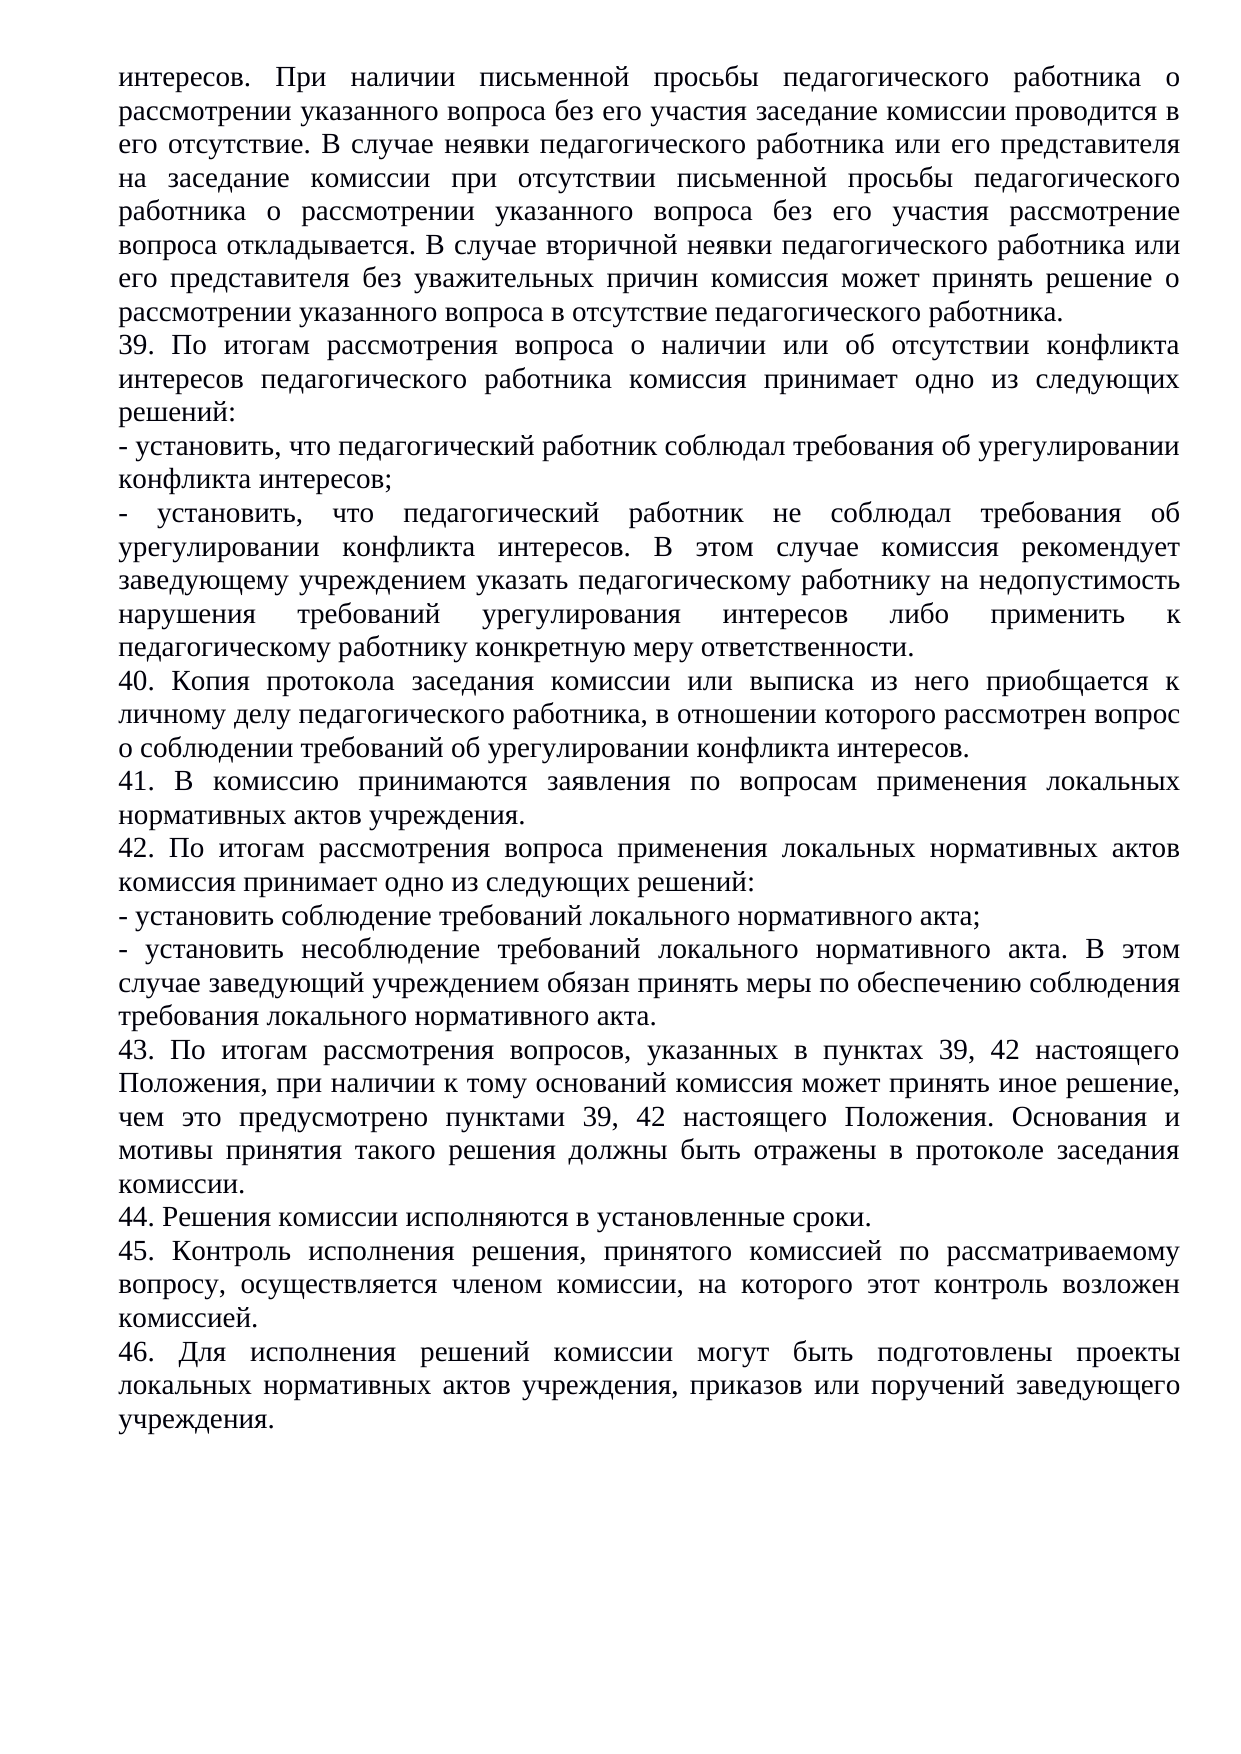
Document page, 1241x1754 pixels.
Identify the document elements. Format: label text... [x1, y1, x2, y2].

text 44. Решения комиссии исполняются в установленные сроки. [118, 1199, 1181, 1233]
text 41. В комиссию принимаются заявления по вопросам применения локальных нормативных актов учреждения. [118, 763, 1181, 831]
text 42. По итогам рассмотрения вопроса применения локальных нормативных актов комиссия принимает одно из следующих решений: [118, 831, 1181, 898]
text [118, 59, 1181, 327]
text - установить, что педагогический работник соблюдал требования об урегулировании конфликта интересов; [118, 428, 1181, 495]
text 39. По итогам рассмотрения вопроса о наличии или об отсутствии конфликта интересов педагогического работника комиссия принимает одно из следующих решений: [118, 327, 1181, 428]
text 46. Для исполнения решений комиссии могут быть подготовлены проекты локальных нормативных актов учреждения, приказов или поручений заведующего учреждения. [118, 1334, 1181, 1434]
text 45. Контроль исполнения решения, принятого комиссией по рассматриваемому вопросу, осуществляется членом комиссии, на которого этот контроль возложен комиссией. [118, 1233, 1181, 1334]
text - установить соблюдение требований локального нормативного акта; [118, 898, 1181, 931]
text - установить, что педагогический работник не соблюдал требования об урегулировании конфликта интересов. В этом случае комиссия рекомендует заведующему учреждением указать педагогическому работнику на недопустимость нарушения требований урегулирования интересов либо применить к педагогическому работнику конкретную меру ответственности. [118, 495, 1181, 663]
text - установить несоблюдение требований локального нормативного акта. В этом случае заведующий учреждением обязан принять меры по обеспечению соблюдения требования локального нормативного акта. [118, 931, 1181, 1032]
text 40. Копия протокола заседания комиссии или выписка из него приобщается к личному делу педагогического работника, в отношении которого рассмотрен вопрос о соблюдении требований об урегулировании конфликта интересов. [118, 663, 1181, 763]
text 43. По итогам рассмотрения вопросов, указанных в пунктах 39, 42 настоящего Положения, при наличии к тому оснований комиссия может принять иное решение, чем это предусмотрено пунктами 39, 42 настоящего Положения. Основания и мотивы принятия такого решения должны быть отражены в протоколе заседания комиссии. [118, 1032, 1181, 1199]
